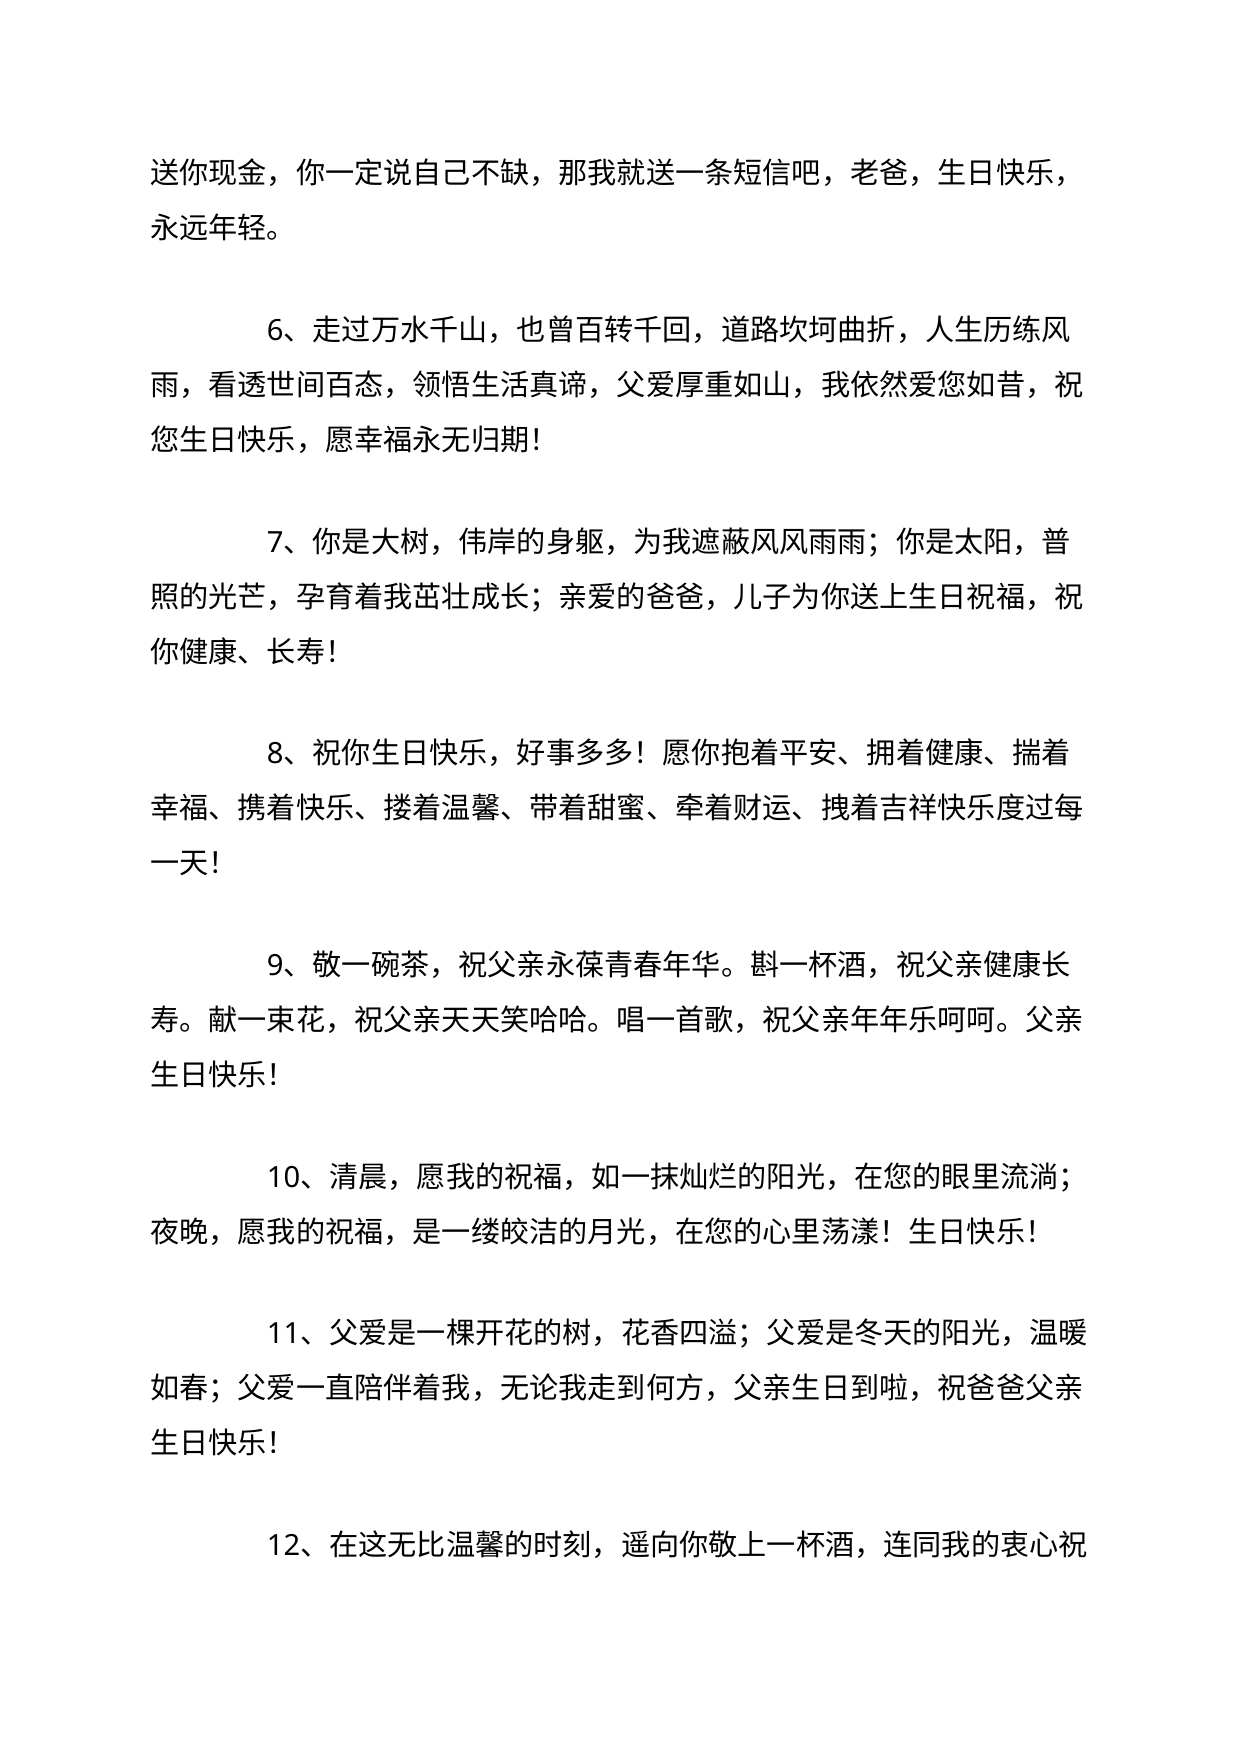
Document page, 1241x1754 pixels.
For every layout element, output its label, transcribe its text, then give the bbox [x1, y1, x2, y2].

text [150, 1522, 1090, 1564]
text 8、祝你生日快乐，好事多多！愿你抱着平安、拥着健康、揣着幸福、携着快乐、搂着温馨、带着甜蜜、牵着财运、拽着吉祥快乐度过每一天！ [150, 730, 1090, 882]
text 10、清晨，愿我的祝福，如一抹灿烂的阳光，在您的眼里流淌；夜晚，愿我的祝福，是一缕皎洁的月光，在您的心里荡漾！生日快乐！ [150, 1153, 1090, 1251]
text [150, 150, 1090, 247]
text 11、父爱是一棵开花的树，花香四溢；父爱是冬天的阳光，温暖如春；父爱一直陪伴着我，无论我走到何方，父亲生日到啦，祝爸爸父亲生日快乐！ [150, 1310, 1090, 1462]
text 7、你是大树，伟岸的身躯，为我遮蔽风风雨雨；你是太阳，普照的光芒，孕育着我茁壮成长；亲爱的爸爸，儿子为你送上生日祝福，祝你健康、长寿！ [150, 518, 1090, 671]
text 6、走过万水千山，也曾百转千回，道路坎坷曲折，人生历练风雨，看透世间百态，领悟生活真谛，父爱厚重如山，我依然爱您如昔，祝您生日快乐，愿幸福永无归期！ [150, 307, 1090, 459]
text 9、敬一碗茶，祝父亲永葆青春年华。斟一杯酒，祝父亲健康长寿。献一束花，祝父亲天天笑哈哈。唱一首歌，祝父亲年年乐呵呵。父亲生日快乐！ [150, 942, 1090, 1094]
